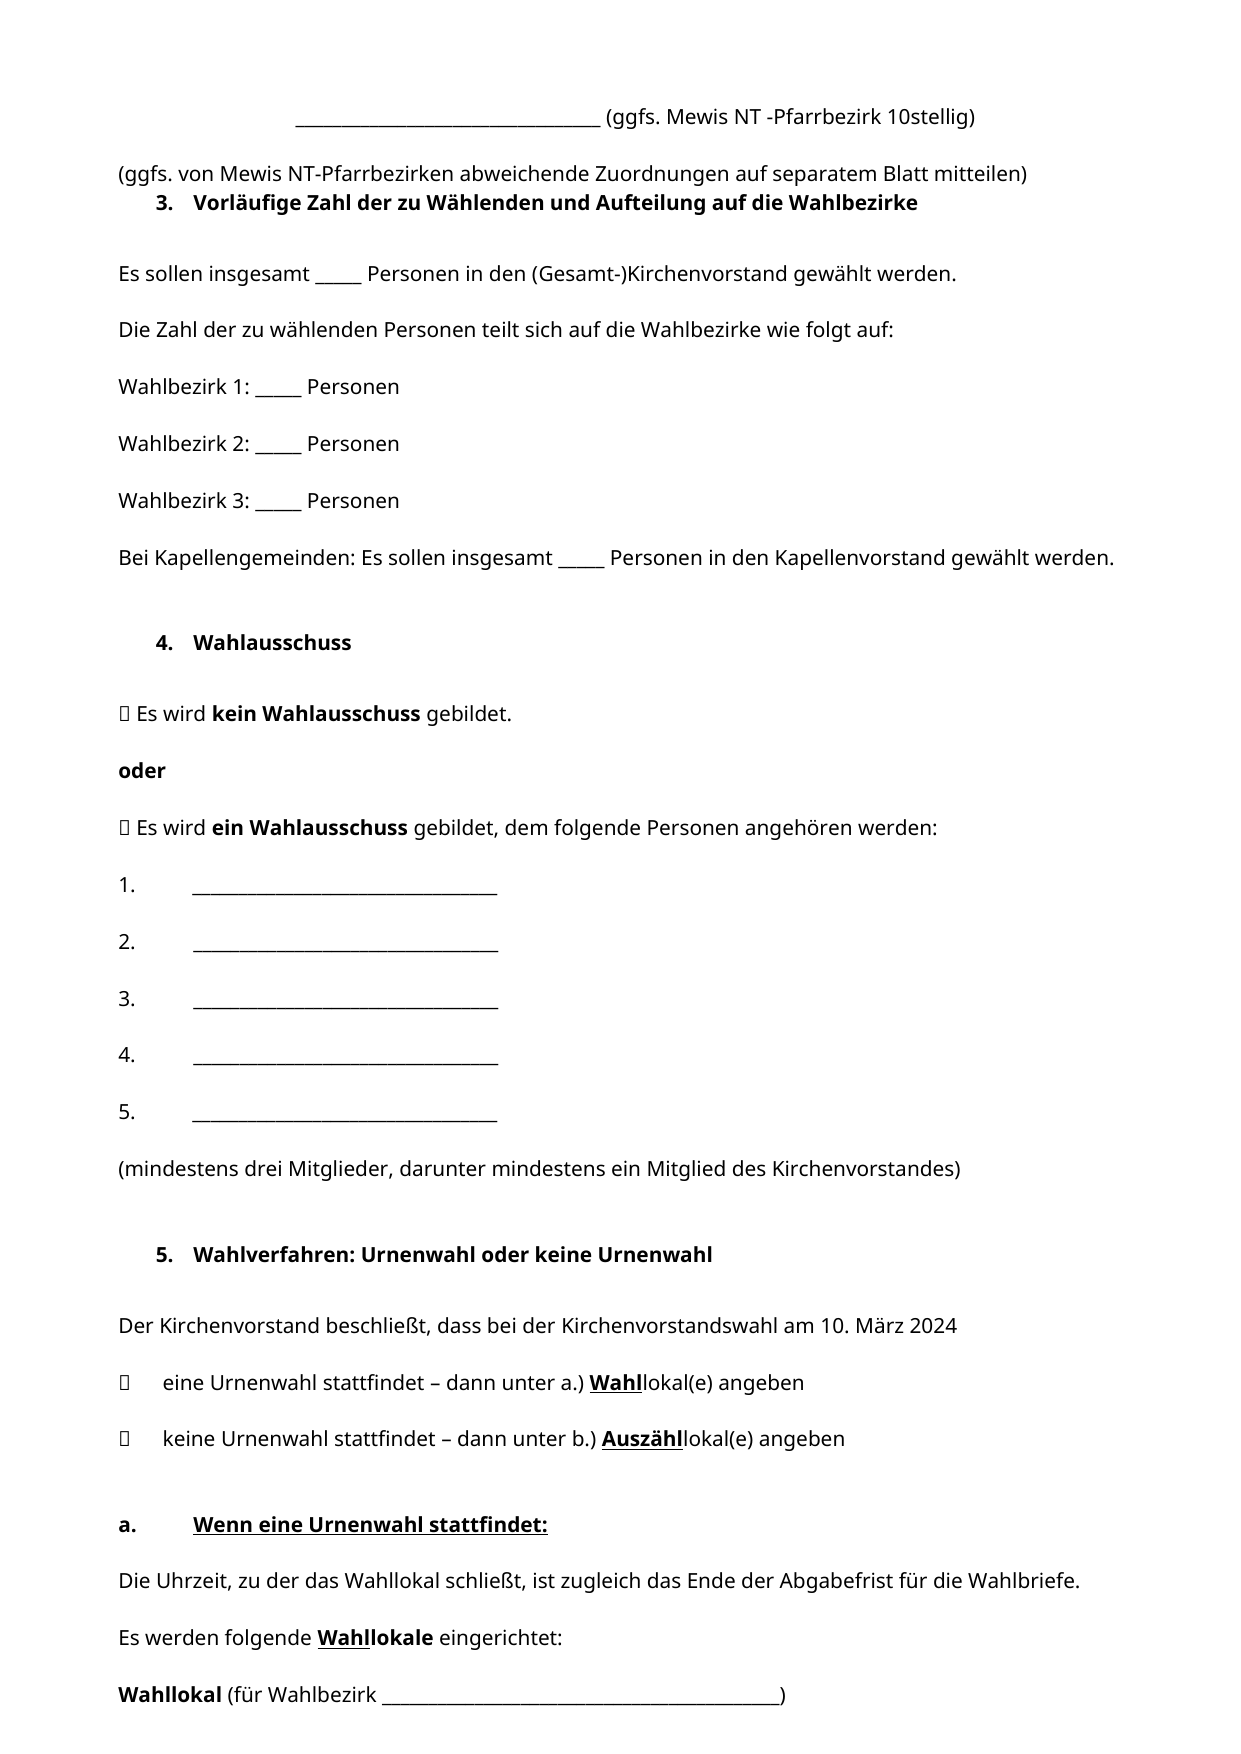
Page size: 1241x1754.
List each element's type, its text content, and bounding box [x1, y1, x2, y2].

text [118, 102, 1144, 131]
list Wenn eine Urnenwahl stattfindet: [118, 1510, 1144, 1538]
text Wahlbezirk 3: _____ Personen [118, 486, 1144, 514]
subtitle Wahlverfahren: Urnenwahl oder keine Urnenwahl [156, 1240, 1144, 1268]
text Die Zahl der zu wählenden Personen teilt sich auf die Wahlbezirke wie folgt auf: [118, 316, 1144, 344]
list _________________________________ [118, 870, 1144, 898]
subtitle Wahlausschuss [156, 628, 1144, 657]
text Wahlbezirk 1: _____ Personen [118, 372, 1144, 401]
text Wahlbezirk 2: _____ Personen [118, 429, 1144, 458]
list _________________________________ [118, 927, 1144, 955]
list _________________________________ [118, 984, 1144, 1012]
text (ggfs. von Mewis NT-Pfarrbezirken abweichende Zuordnungen auf separatem Blatt mitteilen) [118, 159, 1144, 188]
list _________________________________ [118, 1097, 1144, 1126]
text oder [118, 756, 1144, 785]
subtitle Vorläufige Zahl der zu Wählenden und Aufteilung auf die Wahlbezirke [156, 188, 1144, 216]
text Der Kirchenvorstand beschließt, dass bei der Kirchenvorstandswahl am 10. März 2024 [118, 1311, 1144, 1339]
text (mindestens drei Mitglieder, darunter mindestens ein Mitglied des Kirchenvorstandes) [118, 1154, 1144, 1183]
text Es sollen insgesamt _____ Personen in den (Gesamt-)Kirchenvorstand gewählt werden. [118, 259, 1144, 287]
text Die Uhrzeit, zu der das Wahllokal schließt, ist zugleich das Ende der Abgabefrist für die Wahlbriefe. [118, 1567, 1144, 1595]
text  keine Urnenwahl stattfindet – dann unter b.) Auszähllokal(e) angeben [118, 1424, 1144, 1453]
list _________________________________ [118, 1041, 1144, 1069]
text Wahllokal (für Wahlbezirk ___________________________________________) [118, 1680, 1144, 1709]
text  eine Urnenwahl stattfindet – dann unter a.) Wahllokal(e) angeben [118, 1368, 1144, 1396]
text Bei Kapellengemeinden: Es sollen insgesamt _____ Personen in den Kapellenvorstand gewählt werden. [118, 543, 1144, 571]
text Es werden folgende Wahllokale eingerichtet: [118, 1623, 1144, 1652]
text  Es wird kein Wahlausschuss gebildet. [118, 699, 1144, 728]
text  Es wird ein Wahlausschuss gebildet, dem folgende Personen angehören werden: [118, 813, 1144, 842]
